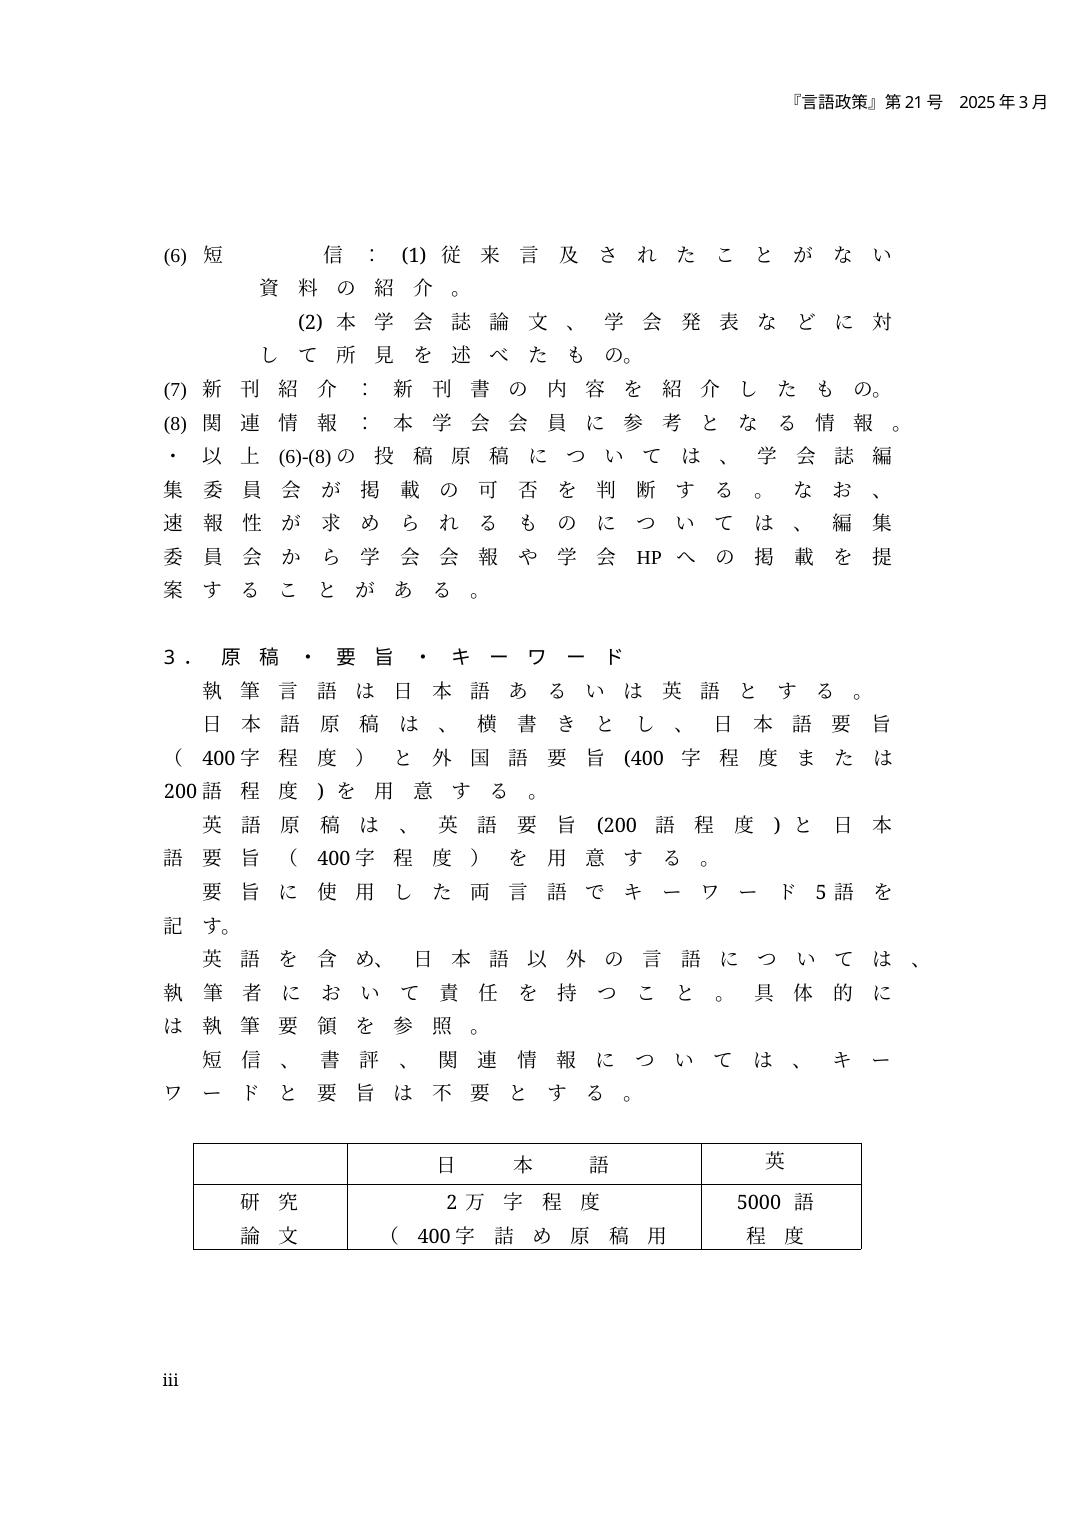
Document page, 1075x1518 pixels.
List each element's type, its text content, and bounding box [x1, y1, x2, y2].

text 英語原稿は、英語要旨(200語程度)と日本語要旨（400字程度）を用意する。 [164, 807, 911, 874]
text 要旨に使用した両言語でキーワード5語を記す。 [164, 874, 911, 941]
text (8) 関連情報：本学会会員に参考となる情報。 [164, 404, 911, 438]
table_header 日 本 語 [348, 1144, 701, 1184]
text 執筆言語は日本語あるいは英語とする。 [164, 673, 911, 706]
text (7) 新刊紹介：新刊書の内容を紹介したもの。 [164, 371, 911, 404]
table_cell 5000語程度 [702, 1185, 861, 1249]
table_cell 2万字程度 （400字詰め原稿用紙50枚程度） [348, 1185, 701, 1249]
text (2) 本学会誌論文、学会発表などに対して所見を述べたもの。 [250, 304, 911, 371]
text 日本語原稿は、横書きとし、日本語要旨（400字程度）と外国語要旨(400字程度または200語程度)を用意する。 [164, 706, 911, 807]
table_cell 研究論文 [194, 1185, 347, 1249]
text (6) 短 信：(1) 従来言及されたことがない資料の紹介。 [164, 237, 911, 304]
text ・以上(6)-(8)の投稿原稿については、学会誌編集委員会が掲載の可否を判断する。なお、速報性が求められるものについては、編集委員会から学会会報や学会HPへの掲載を提案することがある。 [164, 438, 911, 606]
table_header 英 語 [702, 1144, 861, 1184]
text 英語を含め、日本語以外の言語については、執筆者において責任を持つこと。具体的には執筆要領を参照。 [164, 941, 911, 1042]
table_header [194, 1144, 347, 1184]
text 3．原稿・要旨・キーワード [164, 639, 911, 673]
text 短信、書評、関連情報については、キーワードと要旨は不要とする。 [164, 1042, 911, 1109]
